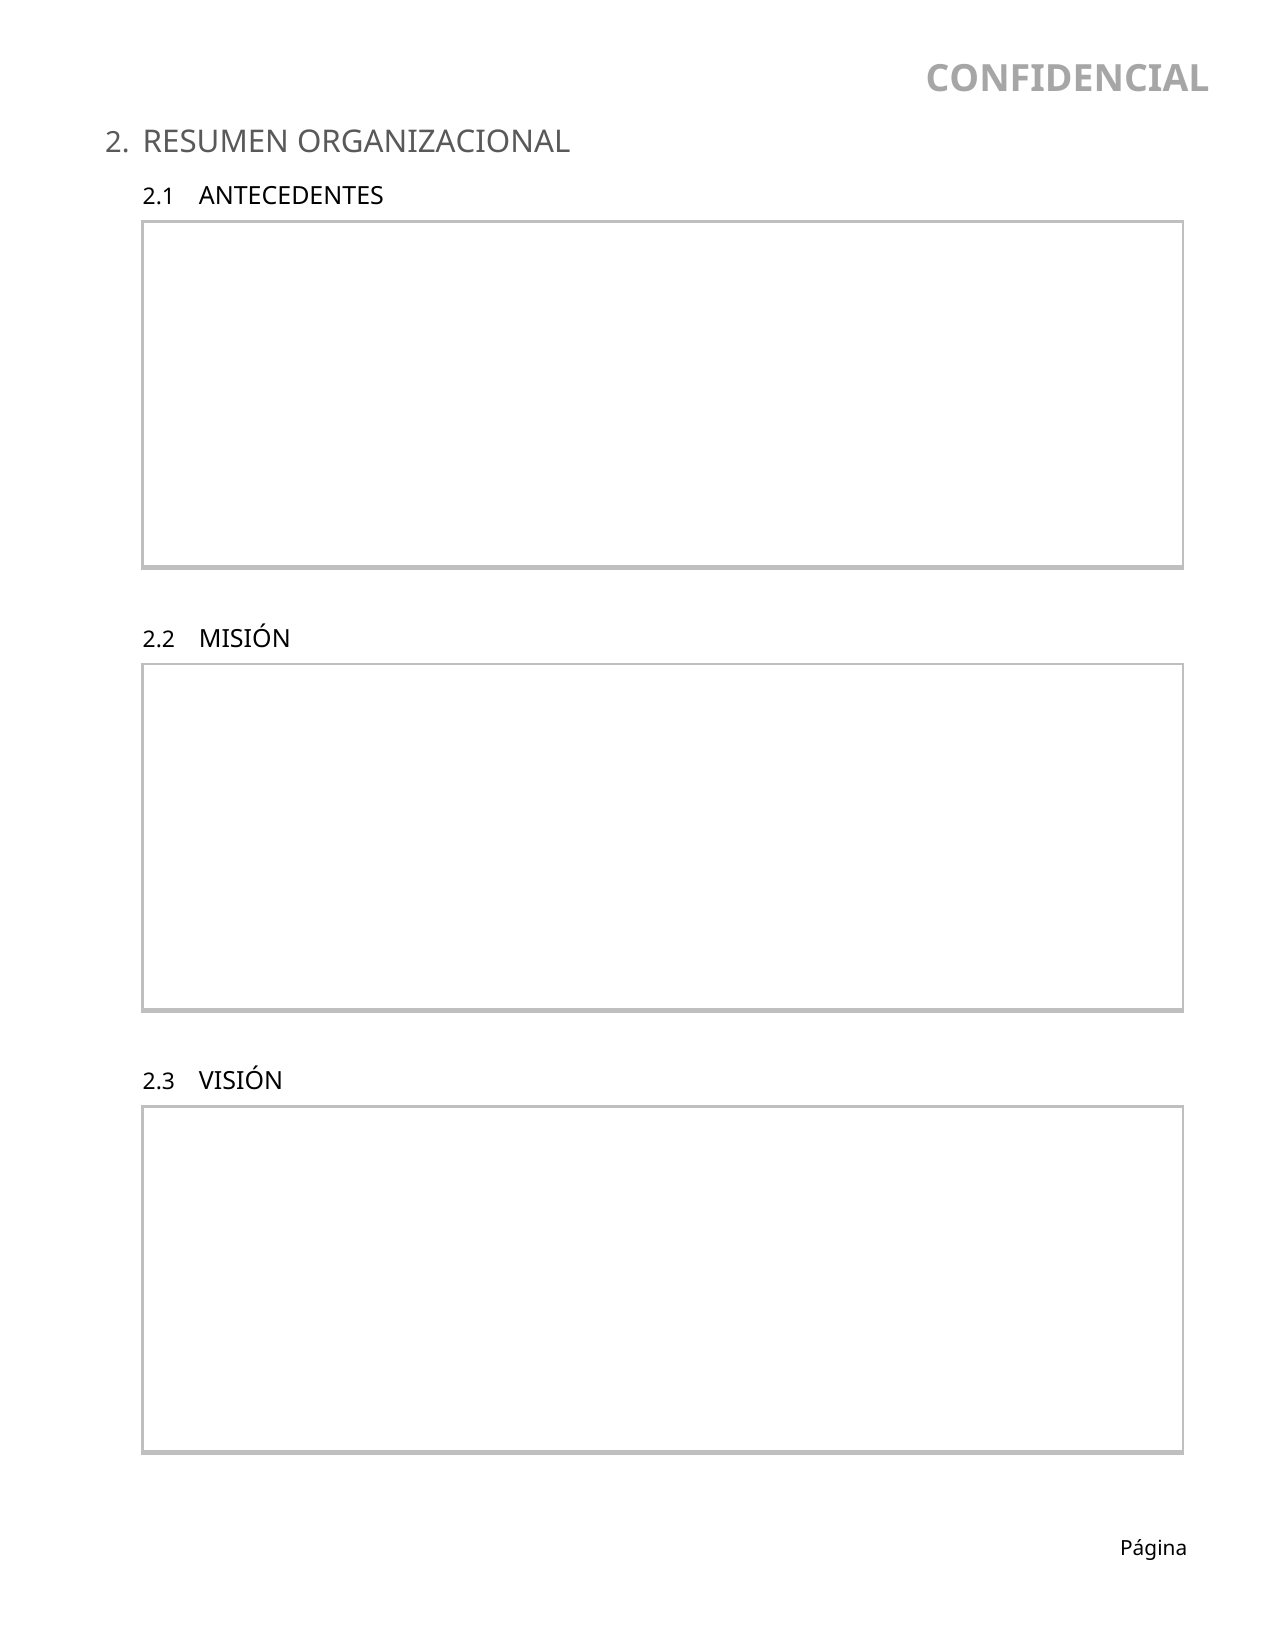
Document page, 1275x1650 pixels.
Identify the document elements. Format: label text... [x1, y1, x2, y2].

subtitle RESUMEN ORGANIZACIONAL [105, 119, 1200, 161]
table_header [144, 1108, 1182, 1450]
subtitle VISIÓN [142, 1063, 1200, 1097]
table_header [144, 665, 1182, 1008]
table_header [144, 223, 1182, 565]
subtitle ANTECEDENTES [142, 178, 1200, 212]
subtitle MISIÓN [142, 621, 1200, 654]
